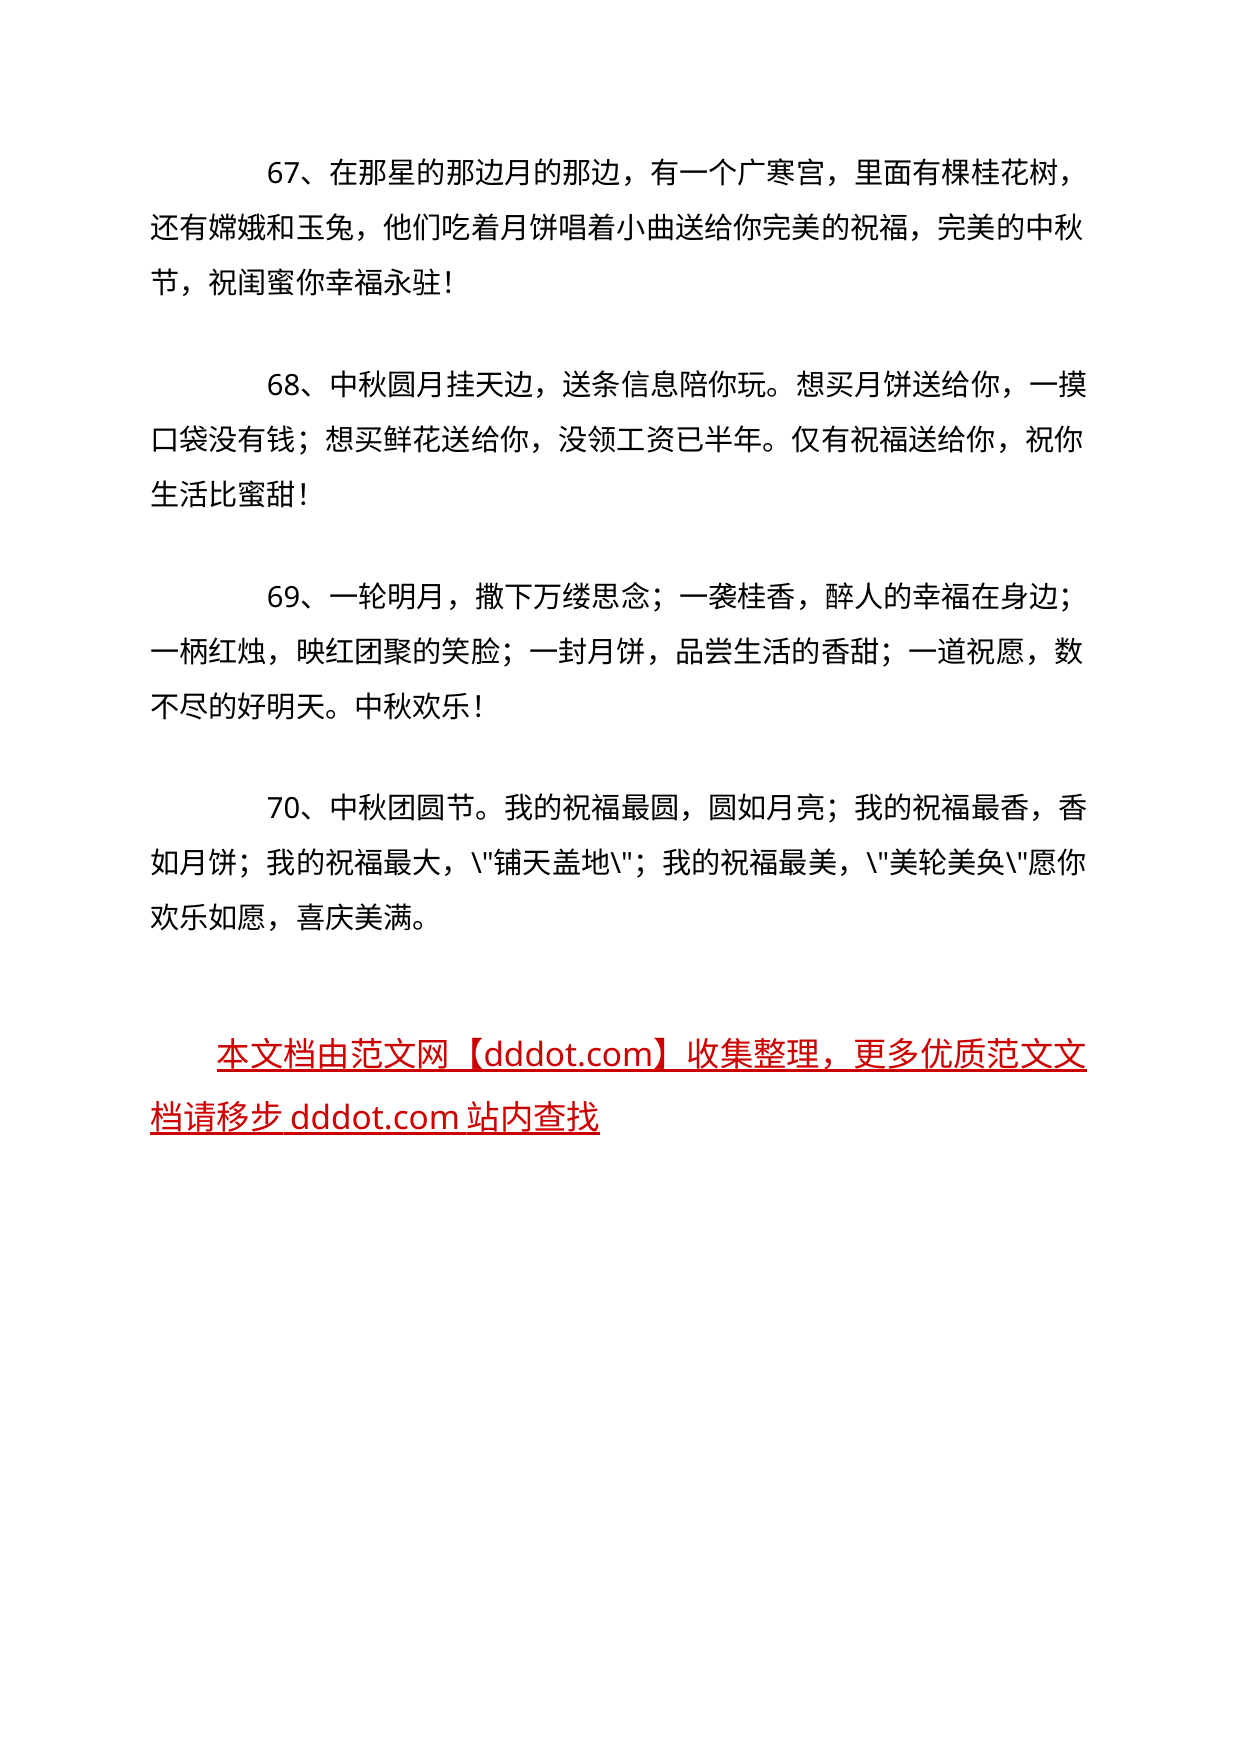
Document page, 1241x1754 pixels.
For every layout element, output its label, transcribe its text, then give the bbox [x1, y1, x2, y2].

text 本文档由范文网【dddot.com】收集整理，更多优质范文文档请移步dddot.com站内查找 [150, 1028, 1090, 1139]
text 70、中秋团圆节。我的祝福最圆，圆如月亮；我的祝福最香，香如月饼；我的祝福最大，\"铺天盖地\"；我的祝福最美，\"美轮美奂\"愿你欢乐如愿，喜庆美满。 [150, 785, 1090, 937]
text 68、中秋圆月挂天边，送条信息陪你玩。想买月饼送给你，一摸口袋没有钱；想买鲜花送给你，没领工资已半年。仅有祝福送给你，祝你生活比蜜甜！ [150, 362, 1090, 514]
text 69、一轮明月，撒下万缕思念；一袭桂香，醉人的幸福在身边；一柄红烛，映红团聚的笑脸；一封月饼，品尝生活的香甜；一道祝愿，数不尽的好明天。中秋欢乐！ [150, 573, 1090, 726]
text 67、在那星的那边月的那边，有一个广寒宫，里面有棵桂花树，还有嫦娥和玉兔，他们吃着月饼唱着小曲送给你完美的祝福，完美的中秋节，祝闺蜜你幸福永驻！ [150, 150, 1090, 302]
